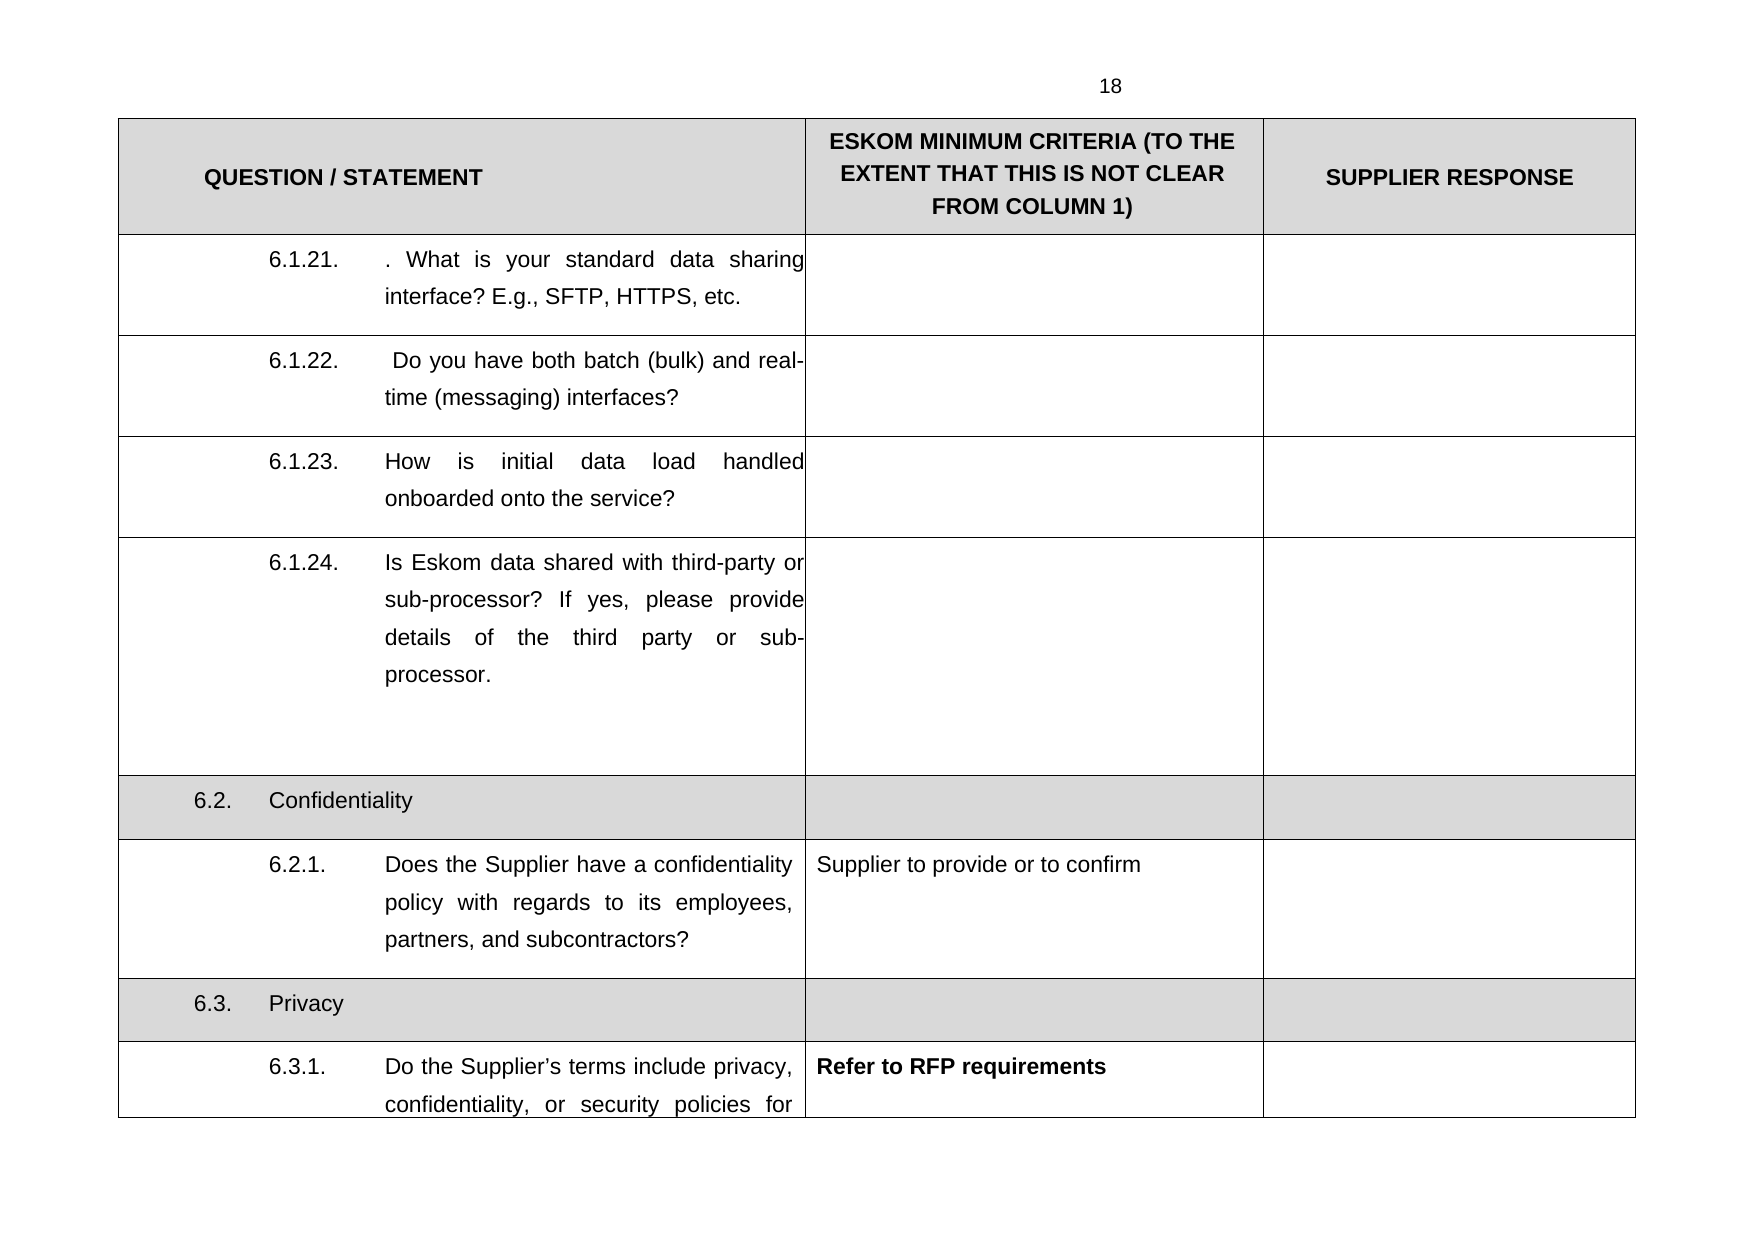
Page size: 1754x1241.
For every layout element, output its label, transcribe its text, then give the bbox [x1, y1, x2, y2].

table_cell [1264, 776, 1635, 839]
table_cell [806, 437, 1263, 537]
table_header QUESTION / STATEMENT [119, 119, 805, 234]
table_cell How is initial data load handled onboarded onto the service? [119, 437, 805, 537]
table_cell Supplier to provide or to confirm [806, 840, 1263, 977]
table_cell [1264, 538, 1635, 775]
table_cell Does the Supplier have a confidentiality policy with regards to its employees, partners, and subcontractors? [119, 840, 805, 977]
table_cell [806, 776, 1263, 839]
table_cell [1264, 437, 1635, 537]
table_header ESKOM MINIMUM CRITERIA (TO THE EXTENT THAT THIS IS NOT CLEAR FROM COLUMN 1) [806, 119, 1263, 234]
table_cell Privacy [119, 979, 805, 1041]
table_cell [1264, 1042, 1635, 1117]
table_cell Is Eskom data shared with third-party or sub-processor? If yes, please provide details of the third party or sub-processor. [119, 538, 805, 775]
table_cell [806, 538, 1263, 775]
table_cell Do you have both batch (bulk) and real-time (messaging) interfaces? [119, 336, 805, 436]
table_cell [119, 1042, 805, 1117]
table_cell Confidentiality [119, 776, 805, 839]
table_cell [1264, 979, 1635, 1041]
table_header SUPPLIER RESPONSE [1264, 119, 1635, 234]
table_cell [1264, 840, 1635, 977]
table_cell [806, 979, 1263, 1041]
table_cell [806, 336, 1263, 436]
table_cell Refer to RFP requirements [806, 1042, 1263, 1117]
table_cell . What is your standard data sharing interface? E.g., SFTP, HTTPS, etc. [119, 235, 805, 335]
table_cell [1264, 235, 1635, 335]
table_cell [1264, 336, 1635, 436]
table_cell [806, 235, 1263, 335]
